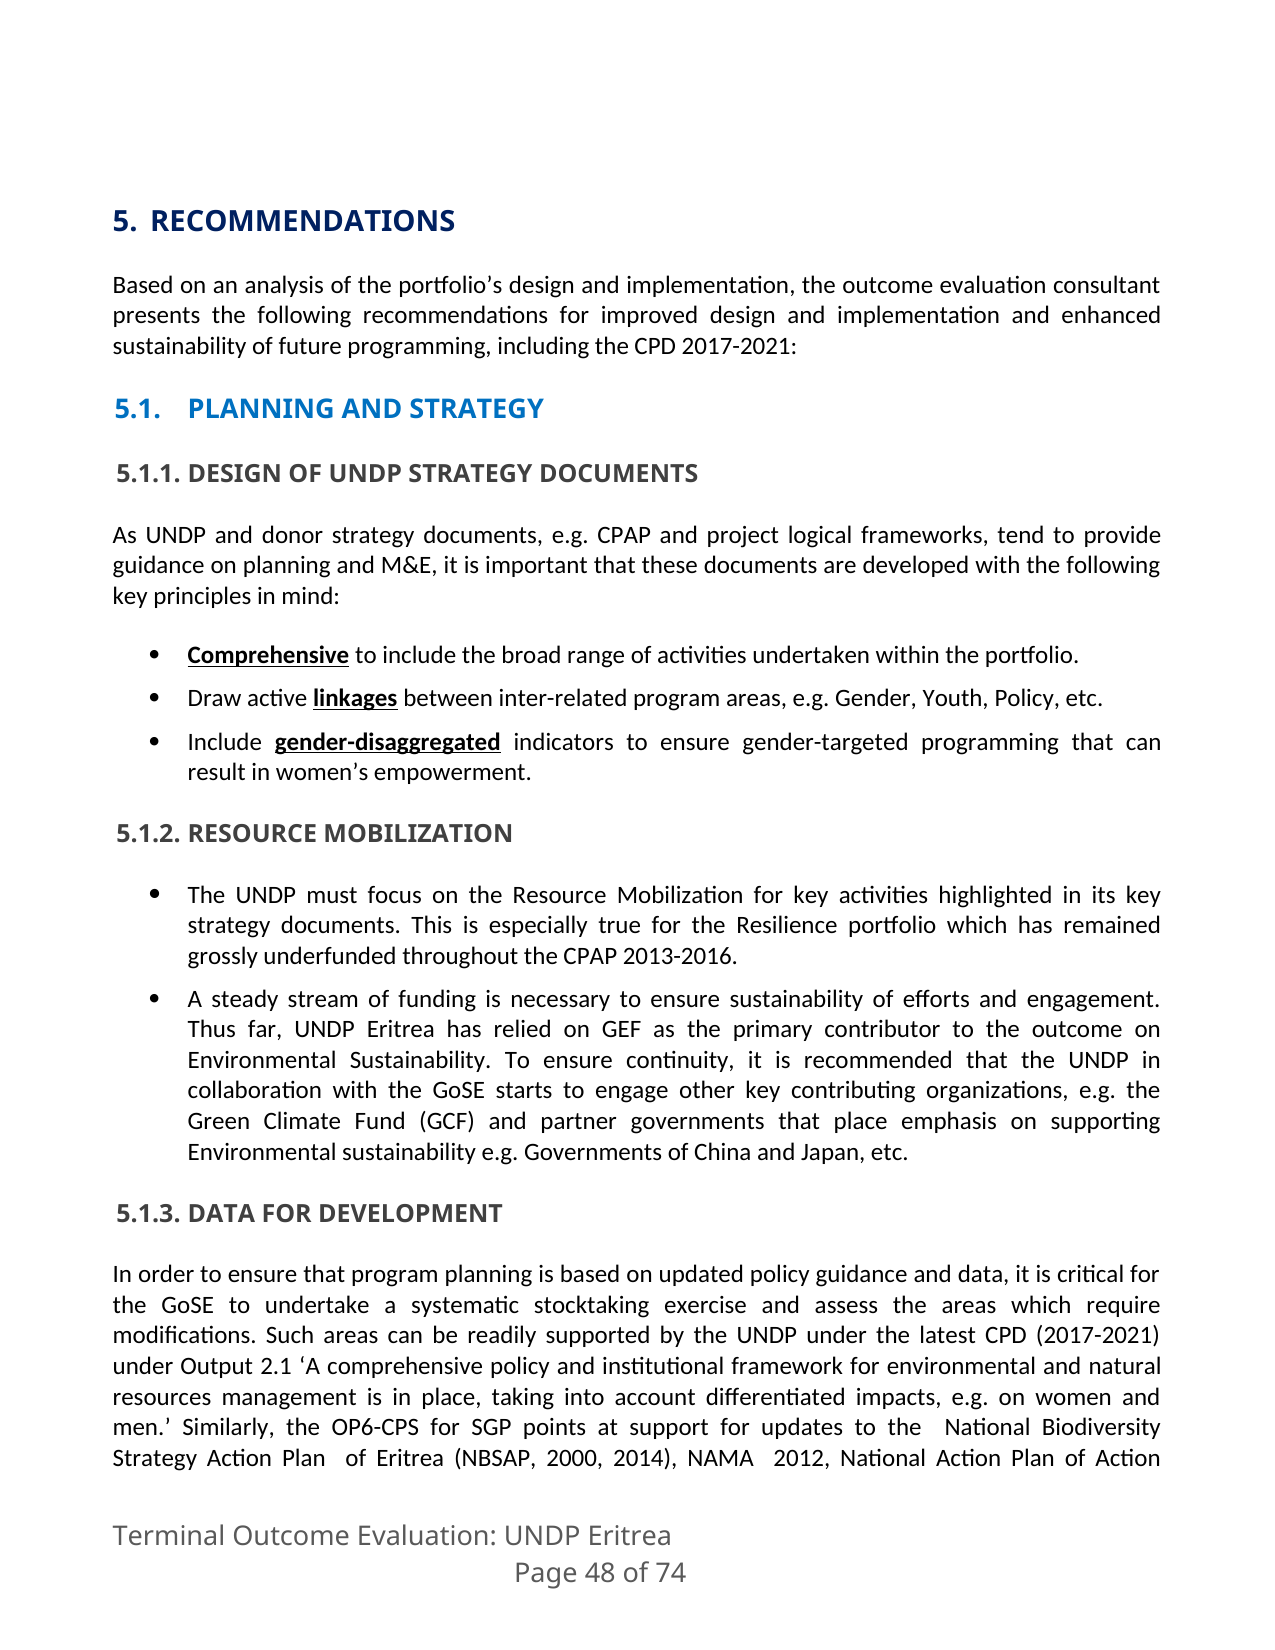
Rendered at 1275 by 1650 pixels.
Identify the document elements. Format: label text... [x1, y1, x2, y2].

text Based on an analysis of the portfolio’s design and implementation, the outcome evaluation consultant presents the following recommendations for improved design and implementation and enhanced sustainability of future programming, including the CPD 2017-2021: [112, 269, 1162, 360]
subtitle PLANNING AND STRATEGY [114, 389, 1162, 426]
list The UNDP must focus on the Resource Mobilization for key activities highlighted in its key strategy documents. This is especially true for the Resilience portfolio which has remained grossly underfunded throughout the CPAP 2013-2016. [150, 879, 1162, 971]
list Include gender-disaggregated indicators to ensure gender-targeted programming that can result in women’s empowerment. [150, 726, 1162, 787]
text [112, 1259, 1162, 1472]
text As UNDP and donor strategy documents, e.g. CPAP and project logical frameworks, tend to provide guidance on planning and M&E, it is important that these documents are developed with the following key principles in mind: [112, 519, 1162, 610]
subtitle RESOURCE MOBILIZATION [116, 816, 1162, 850]
list A steady stream of funding is necessary to ensure sustainability of efforts and engagement. Thus far, UNDP Eritrea has relied on GEF as the primary contributor to the outcome on Environmental Sustainability. To ensure continuity, it is recommended that the UNDP in collaboration with the GoSE starts to engage other key contributing organizations, e.g. the Green Climate Fund (GCF) and partner governments that place emphasis on supporting Environmental sustainability e.g. Governments of China and Japan, etc. [150, 983, 1162, 1166]
list Draw active linkages between inter-related program areas, e.g. Gender, Youth, Policy, etc. [150, 683, 1162, 713]
list Comprehensive to include the broad range of activities undertaken within the portfolio. [150, 639, 1162, 670]
subtitle DATA FOR DEVELOPMENT [116, 1195, 1162, 1229]
subtitle DESIGN OF UNDP STRATEGY DOCUMENTS [116, 456, 1162, 490]
subtitle RECOMMENDATIONS [112, 200, 1162, 240]
